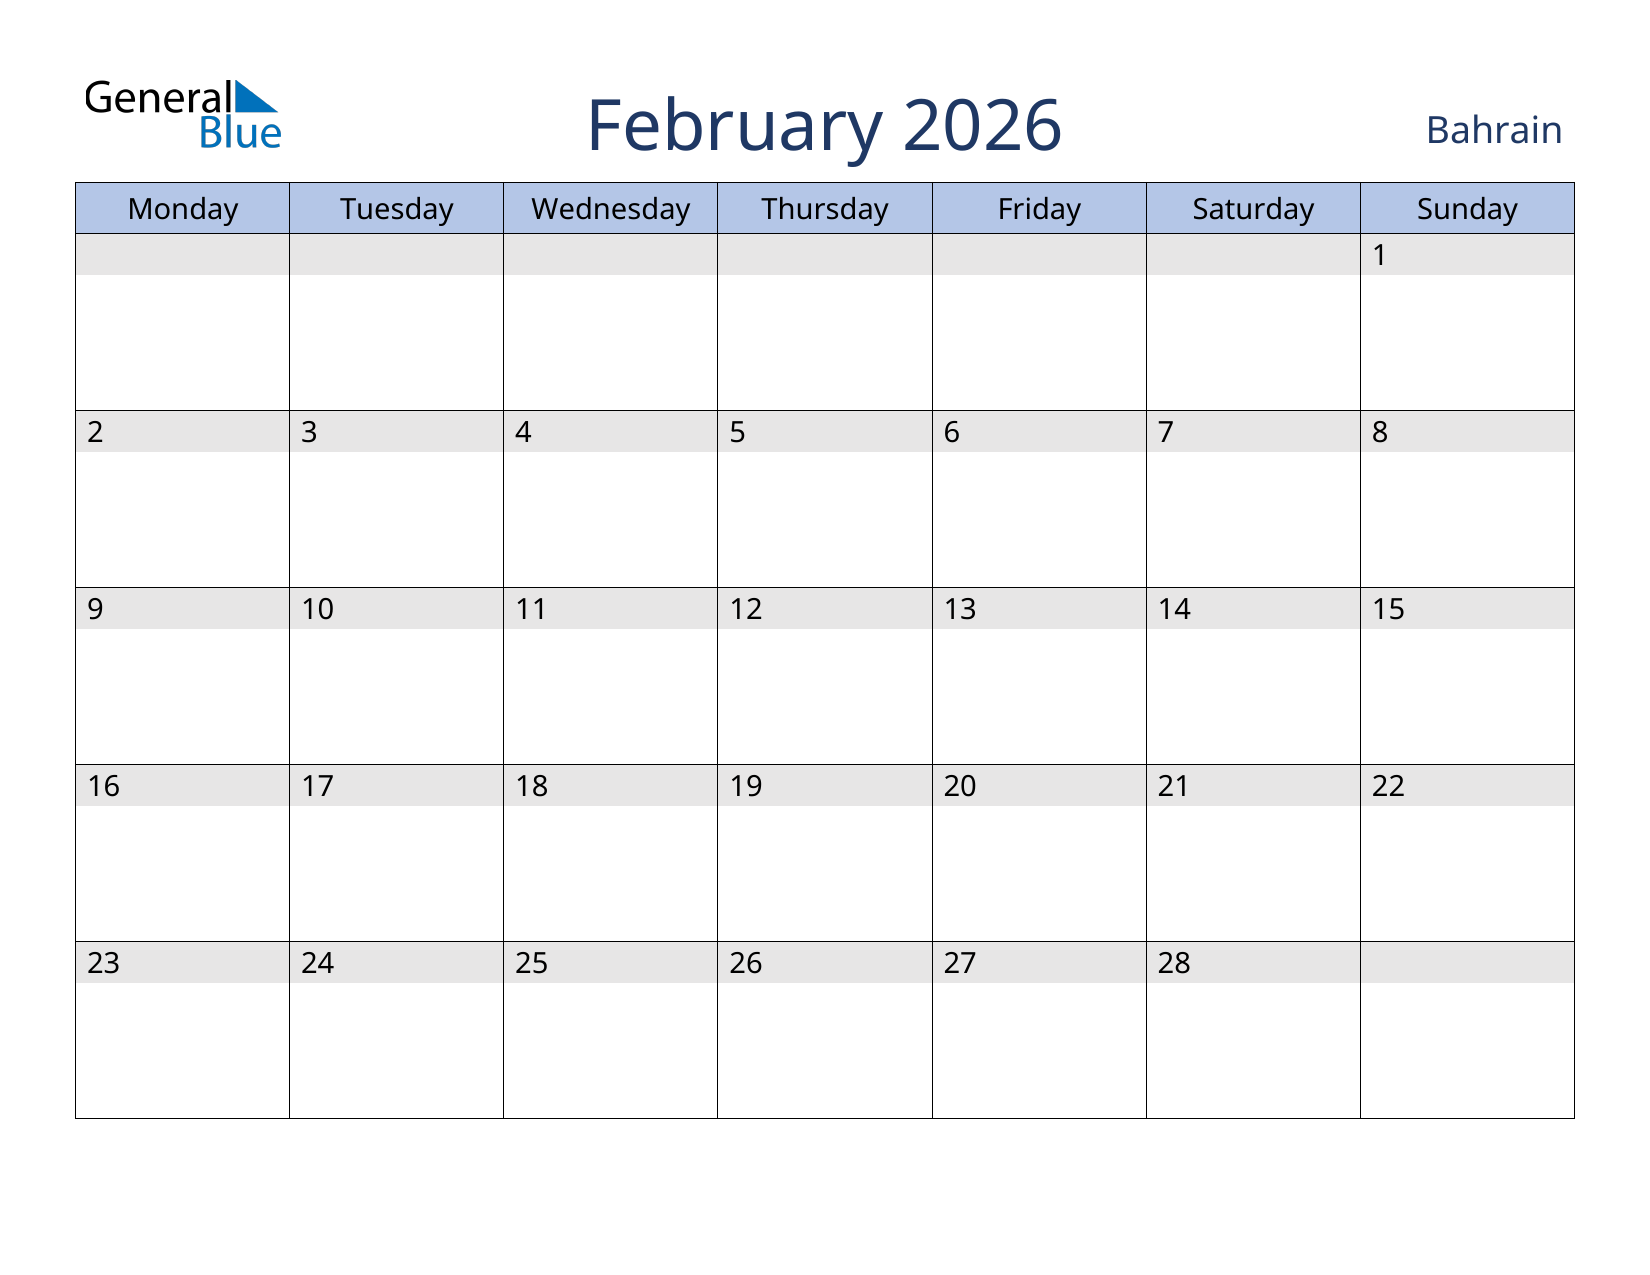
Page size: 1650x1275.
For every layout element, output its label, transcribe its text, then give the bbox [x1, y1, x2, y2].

table_cell [290, 275, 503, 410]
table_cell Wednesday [504, 183, 717, 233]
table_cell [718, 275, 932, 410]
table_cell [718, 806, 932, 941]
table_cell [1361, 806, 1574, 941]
table_cell Tuesday [290, 183, 503, 233]
table_cell [76, 275, 289, 410]
table_cell [933, 806, 1146, 941]
table_cell 11 [504, 588, 717, 629]
table_cell [1147, 275, 1360, 410]
table_cell [1147, 983, 1360, 1118]
table_cell 21 [1147, 765, 1360, 806]
table_cell [1147, 806, 1360, 941]
table_cell 18 [504, 765, 717, 806]
table_cell [76, 806, 289, 941]
picture [86, 80, 281, 148]
table_header [76, 75, 503, 182]
table_cell 27 [933, 942, 1146, 983]
table_cell 20 [933, 765, 1146, 806]
table_cell Thursday [718, 183, 932, 233]
table_cell [1361, 629, 1574, 764]
table_cell [933, 275, 1146, 410]
table_cell 3 [290, 411, 503, 452]
table_cell 14 [1147, 588, 1360, 629]
table_cell 13 [933, 588, 1146, 629]
table_cell 25 [504, 942, 717, 983]
table_cell 12 [718, 588, 932, 629]
table_cell [504, 983, 717, 1118]
table_cell [76, 629, 289, 764]
table_cell Sunday [1361, 183, 1574, 233]
table_cell 5 [718, 411, 932, 452]
table_cell 23 [76, 942, 289, 983]
table_cell Friday [933, 183, 1146, 233]
table_cell 17 [290, 765, 503, 806]
table_cell [504, 629, 717, 764]
table_cell 15 [1361, 588, 1574, 629]
table_header February 2026 [504, 75, 1146, 182]
table_cell [1361, 452, 1574, 587]
table_cell [718, 983, 932, 1118]
table_cell [290, 806, 503, 941]
table_cell 1 [1361, 234, 1574, 275]
table_cell [1147, 234, 1360, 275]
table_cell [1147, 629, 1360, 764]
table_cell 2 [76, 411, 289, 452]
table_cell 10 [290, 588, 503, 629]
table_cell 7 [1147, 411, 1360, 452]
table_cell [290, 234, 503, 275]
table_cell [933, 629, 1146, 764]
table_cell [290, 452, 503, 587]
table_cell [718, 234, 932, 275]
table_cell 9 [76, 588, 289, 629]
table_cell [718, 452, 932, 587]
table_cell 26 [718, 942, 932, 983]
table_cell [1361, 942, 1574, 983]
table_cell [290, 983, 503, 1118]
table_cell [76, 983, 289, 1118]
table_cell [504, 452, 717, 587]
table_cell Monday [76, 183, 289, 233]
table_cell [933, 234, 1146, 275]
table_cell [933, 452, 1146, 587]
table_cell Saturday [1147, 183, 1360, 233]
table_cell [718, 629, 932, 764]
table_cell [76, 234, 289, 275]
table_cell [1361, 275, 1574, 410]
table_cell [290, 629, 503, 764]
table_cell [504, 234, 717, 275]
table_cell 4 [504, 411, 717, 452]
table_cell [504, 806, 717, 941]
table_cell [1361, 983, 1574, 1118]
table_cell 28 [1147, 942, 1360, 983]
table_cell [1147, 452, 1360, 587]
table_cell 6 [933, 411, 1146, 452]
table_cell [933, 983, 1146, 1118]
table_cell [76, 452, 289, 587]
table_cell 16 [76, 765, 289, 806]
table_cell 22 [1361, 765, 1574, 806]
table_cell 24 [290, 942, 503, 983]
table_cell 19 [718, 765, 932, 806]
table_cell 8 [1361, 411, 1574, 452]
table_header Bahrain [1146, 75, 1574, 182]
table_cell [504, 275, 717, 410]
